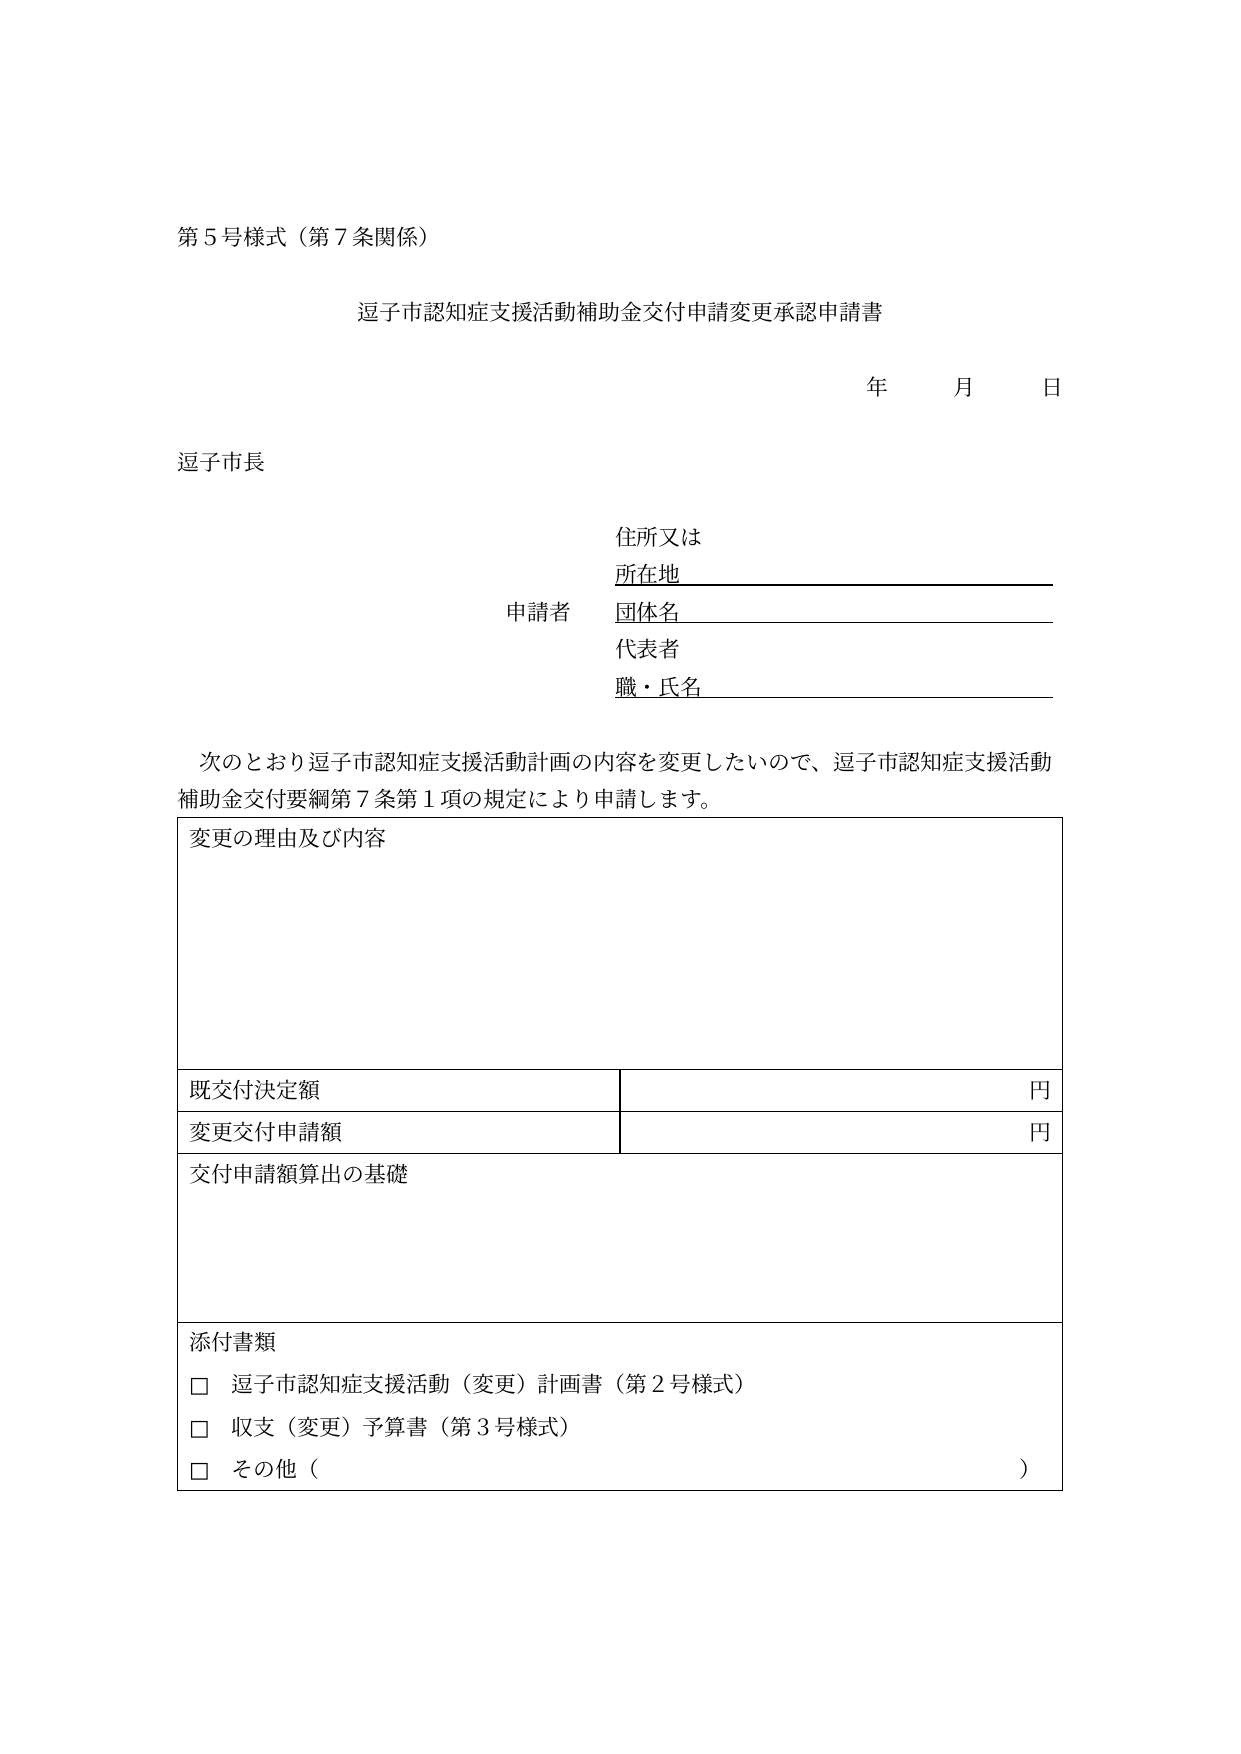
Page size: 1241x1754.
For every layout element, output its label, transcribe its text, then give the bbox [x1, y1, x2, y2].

text 代表者 [177, 629, 1063, 667]
text 職・氏名 [177, 667, 1063, 704]
text 逗子市認知症支援活動補助金交付申請変更承認申請書 [177, 292, 1063, 329]
text 所在地 [177, 554, 1063, 592]
text 住所又は [177, 517, 1063, 554]
text 申請者 団体名 [177, 592, 1063, 629]
text 年 月 日 [177, 367, 1063, 404]
text 逗子市長 [177, 442, 1063, 479]
text 次のとおり逗子市認知症支援活動計画の内容を変更したいので、逗子市認知症支援活動補助金交付要綱第７条第１項の規定により申請します。 [177, 742, 1063, 817]
table_cell 円 [621, 1112, 1062, 1153]
table_cell 添付書類 □ 逗子市認知症支援活動（変更）計画書（第２号様式） □ 収支（変更）予算書（第３号様式） □ その他（ ） [178, 1323, 1062, 1490]
table_cell 交付申請額算出の基礎 [178, 1154, 1062, 1322]
text 第５号様式（第７条関係） [177, 217, 1063, 254]
table_cell 円 [621, 1070, 1062, 1111]
table_header 変更の理由及び内容 [178, 818, 1062, 1069]
table_cell 既交付決定額 [178, 1070, 619, 1111]
table_cell 変更交付申請額 [178, 1112, 619, 1153]
